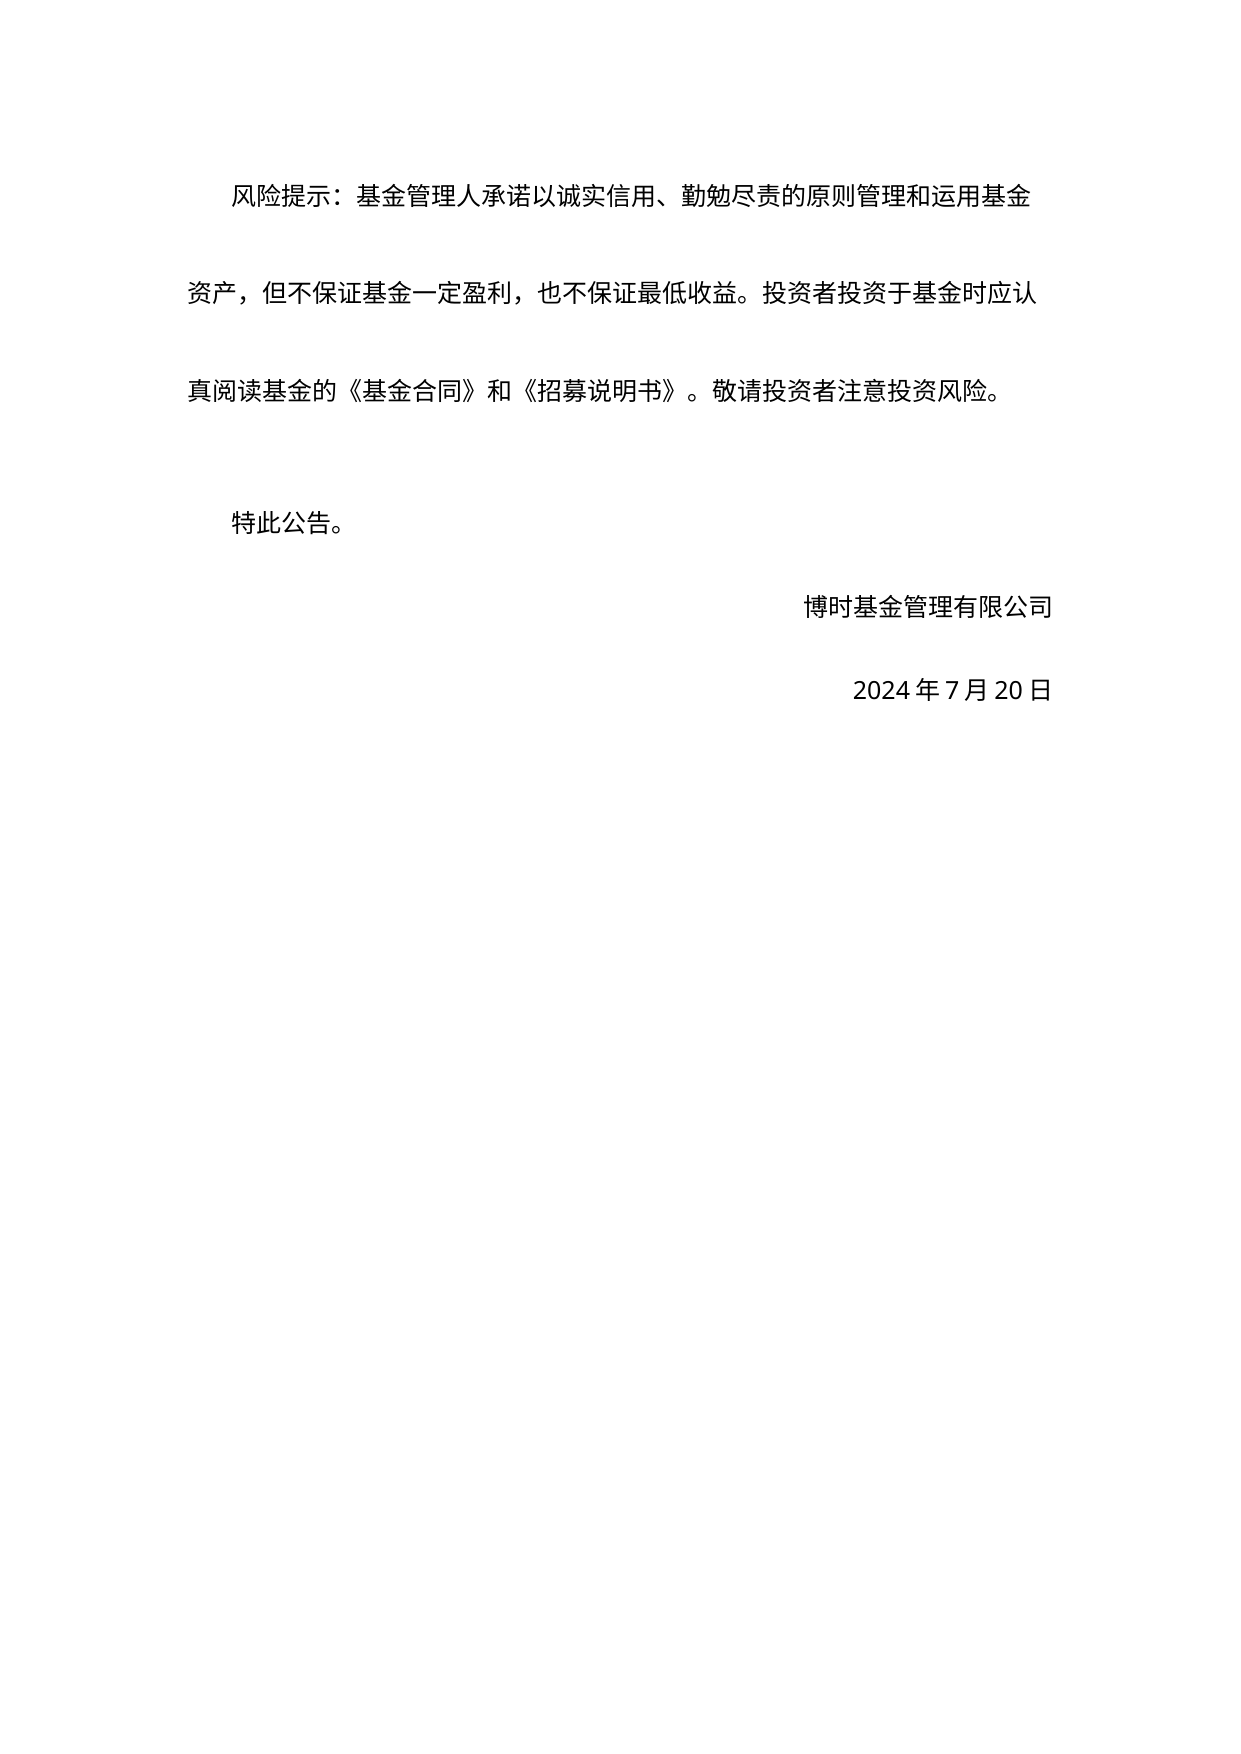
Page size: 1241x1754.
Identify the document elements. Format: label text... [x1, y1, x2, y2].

text 风险提示：基金管理人承诺以诚实信用、勤勉尽责的原则管理和运用基金资产，但不保证基金一定盈利，也不保证最低收益。投资者投资于基金时应认真阅读基金的《基金合同》和《招募说明书》。敬请投资者注意投资风险。 [187, 162, 1053, 422]
text 特此公告。 [187, 489, 1053, 554]
text 2024年7月20日 [187, 656, 1053, 721]
text 博时基金管理有限公司 [187, 573, 1053, 638]
